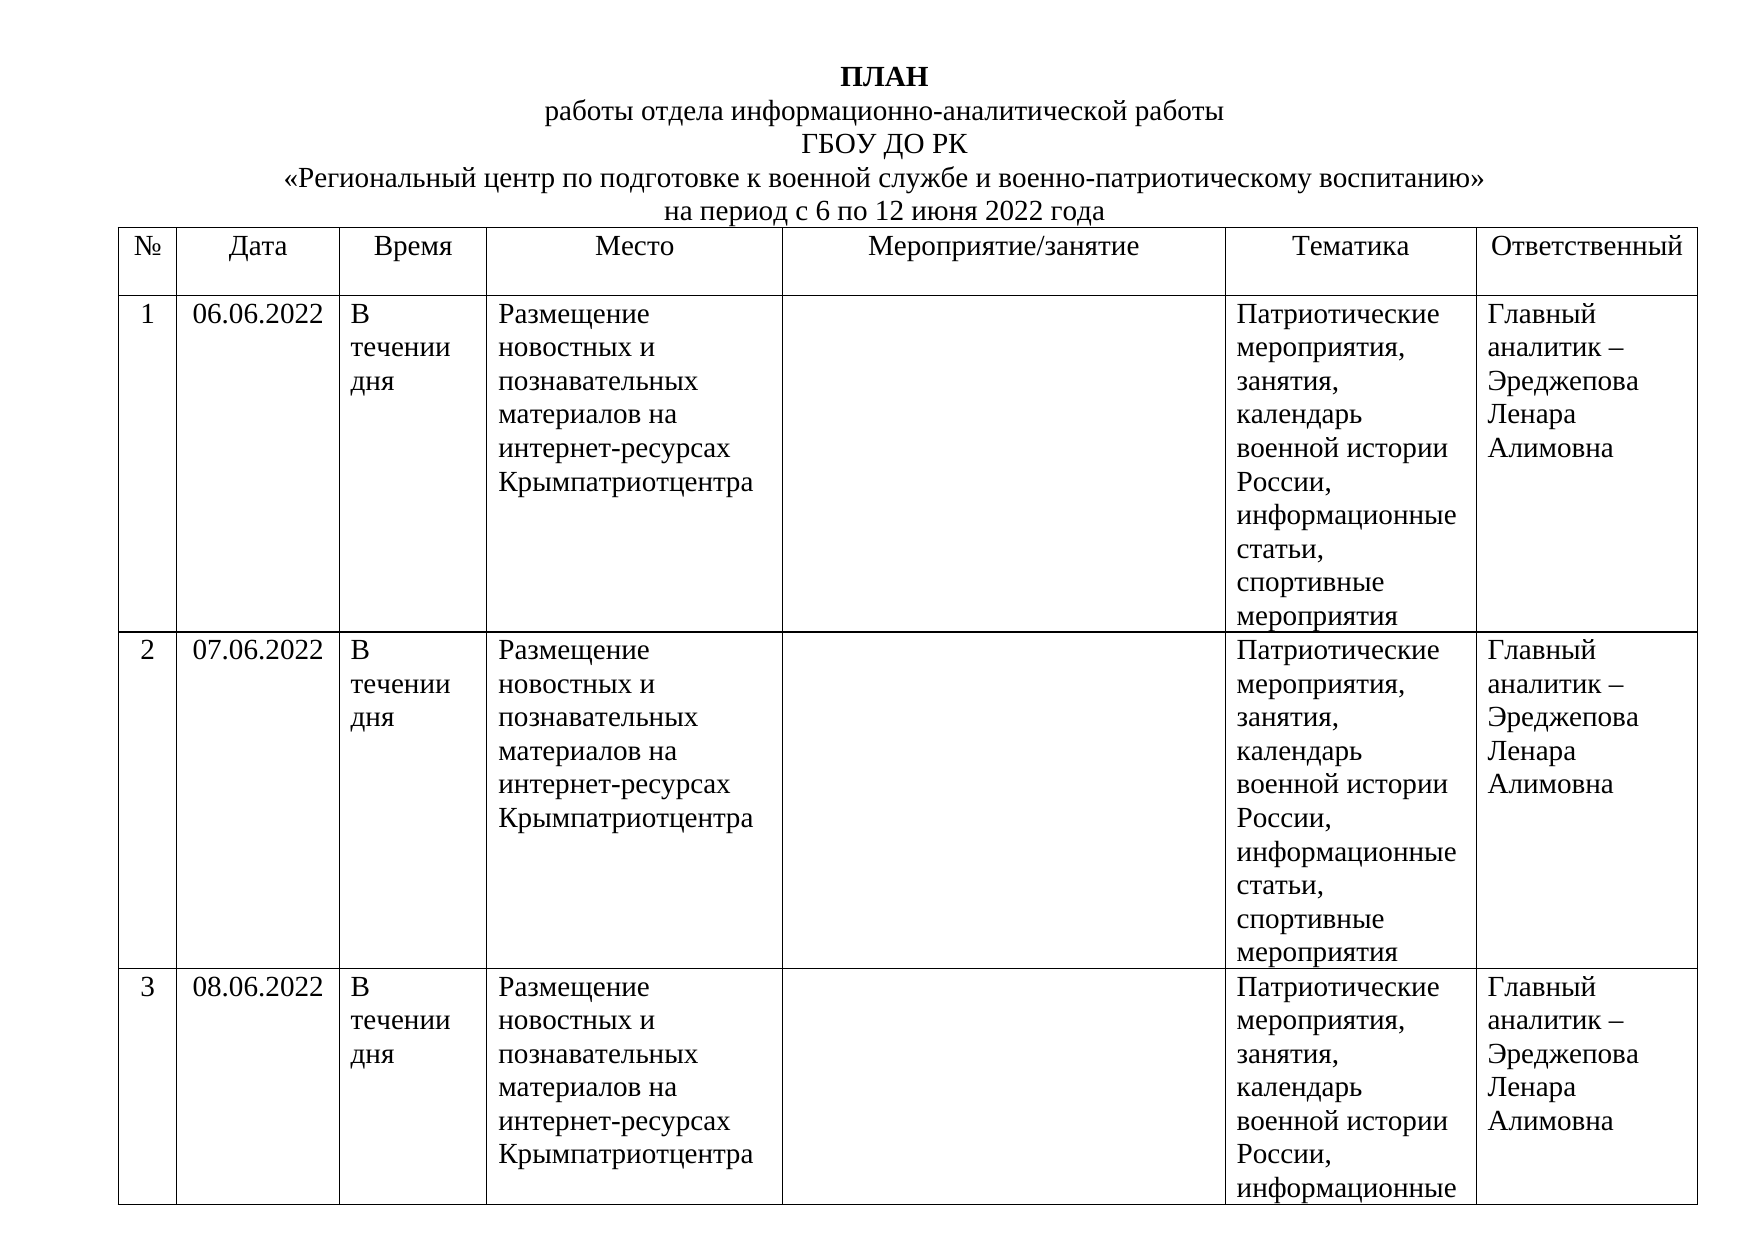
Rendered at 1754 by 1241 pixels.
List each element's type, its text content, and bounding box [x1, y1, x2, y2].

table_header Время [340, 228, 486, 295]
table_cell 06.06.2022 [177, 296, 339, 631]
table_header Мероприятие/занятие [783, 228, 1225, 295]
table_cell 3 [119, 969, 176, 1204]
text ГБОУ ДО РК «Региональный центр по подготовке к военной службе и военно-патриотическому воспитанию» [118, 126, 1651, 193]
table_cell [783, 296, 1225, 631]
text ПЛАН [118, 59, 1651, 93]
table_cell Патриотические мероприятия, занятия, календарь военной истории России, информационные статьи, спортивные мероприятия [1226, 296, 1476, 631]
text работы отдела информационно-аналитической работы [118, 93, 1651, 126]
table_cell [1477, 969, 1697, 1204]
table_cell Главный аналитик – Эреджепова Ленара Алимовна [1477, 296, 1697, 631]
table_cell 08.06.2022 [177, 969, 339, 1204]
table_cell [1226, 969, 1476, 1204]
table_cell 07.06.2022 [177, 633, 339, 968]
table_cell Главный аналитик – Эреджепова Ленара Алимовна [1477, 633, 1697, 968]
table_header Тематика [1226, 228, 1476, 295]
table_cell В течении дня [340, 969, 486, 1204]
table_cell В течении дня [340, 296, 486, 631]
text на период с 6 по 12 июня 2022 года [118, 193, 1651, 227]
table_cell Патриотические мероприятия, занятия, календарь военной истории России, информационные статьи, спортивные мероприятия [1226, 633, 1476, 968]
table_cell Размещение новостных и познавательных материалов на интернет-ресурсах Крымпатриотцентра [487, 633, 782, 968]
table_header № [119, 228, 176, 295]
table_header Место [487, 228, 782, 295]
table_cell [783, 633, 1225, 968]
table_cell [487, 969, 782, 1204]
table_cell 2 [119, 633, 176, 968]
table_cell [783, 969, 1225, 1204]
table_header Дата [177, 228, 339, 295]
table_cell 1 [119, 296, 176, 631]
table_header Ответственный [1477, 228, 1697, 295]
table_cell В течении дня [340, 633, 486, 968]
table_cell Размещение новостных и познавательных материалов на интернет-ресурсах Крымпатриотцентра [487, 296, 782, 631]
